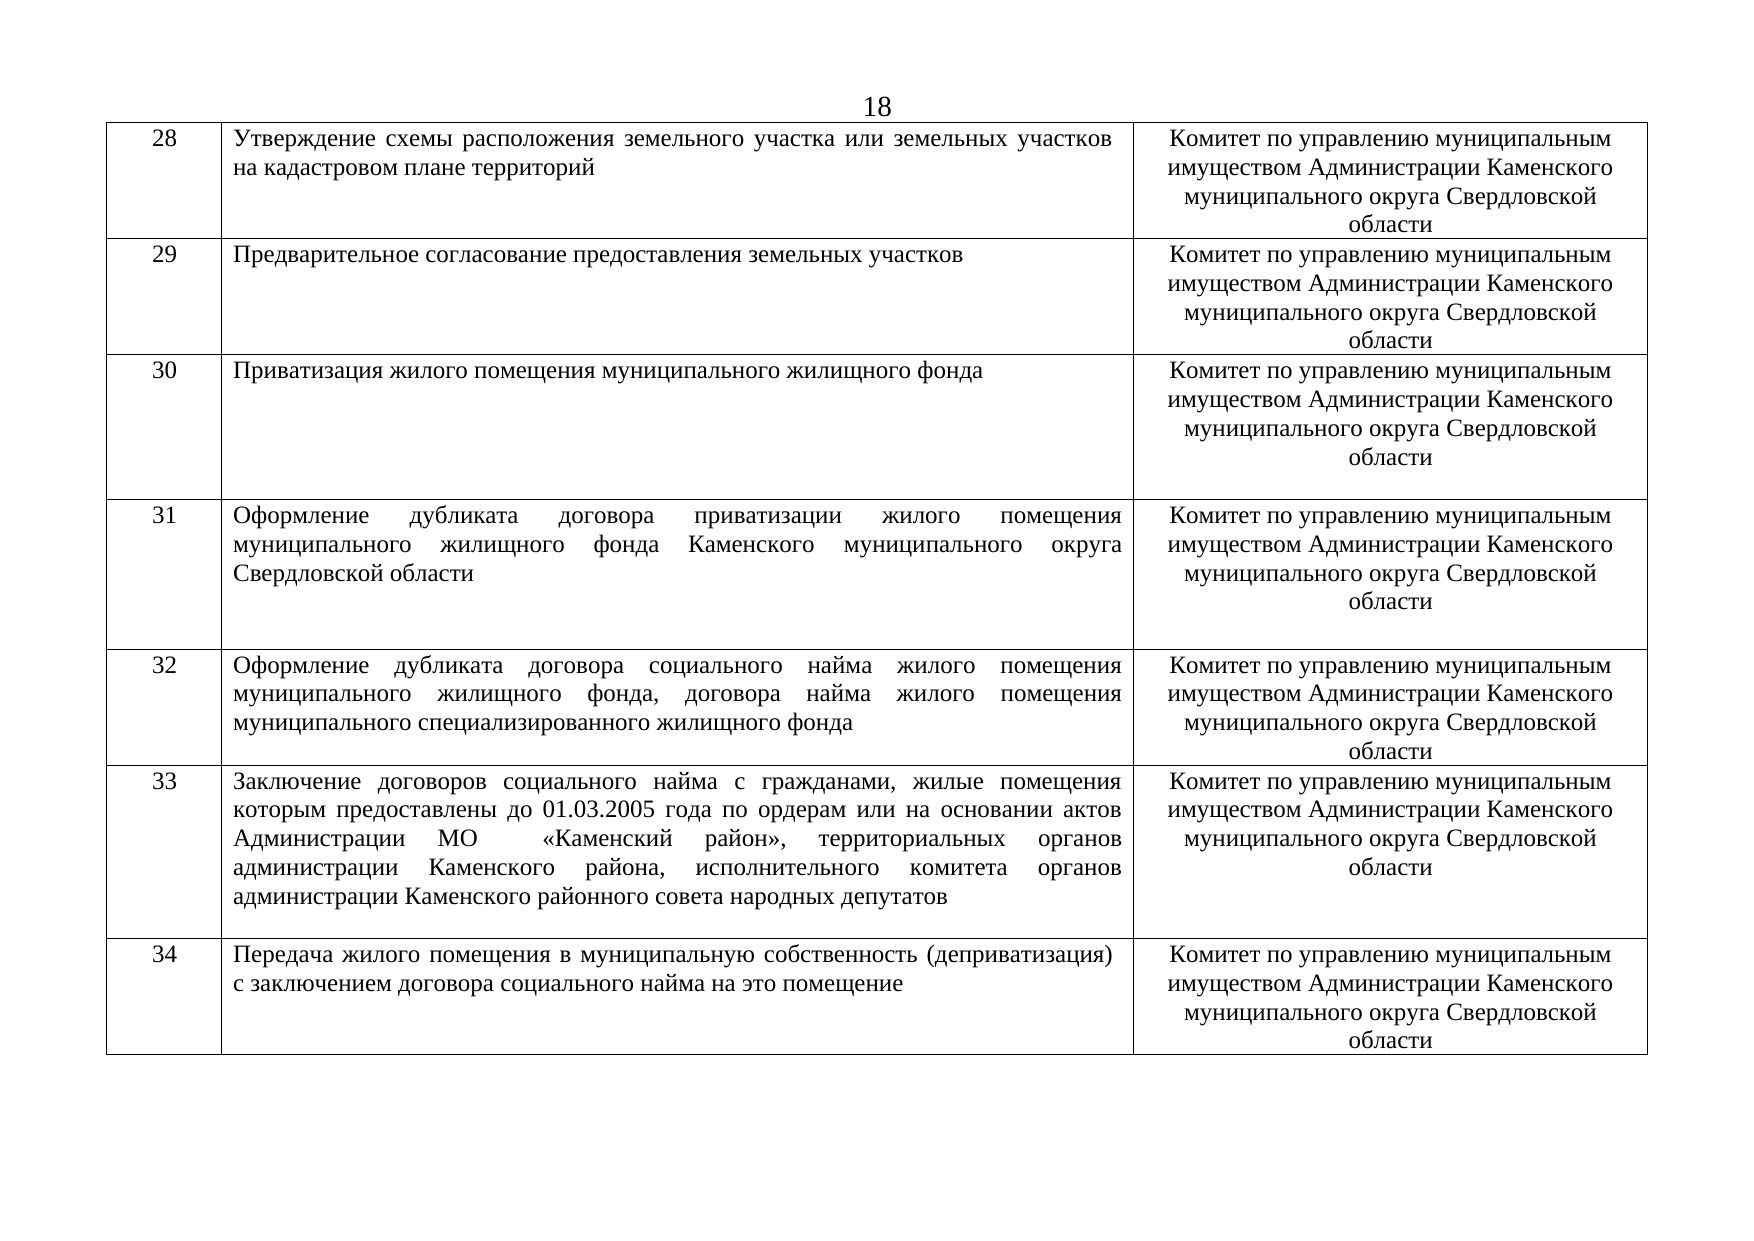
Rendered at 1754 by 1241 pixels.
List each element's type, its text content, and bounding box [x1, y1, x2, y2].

table_cell Комитет по управлению муниципальным имуществом Администрации Каменского муниципального округа Свердловской области [1134, 650, 1647, 765]
table_cell Оформление дубликата договора социального найма жилого помещения муниципального жилищного фонда, договора найма жилого помещения муниципального специализированного жилищного фонда [222, 650, 1133, 765]
table_cell Комитет по управлению муниципальным имуществом Администрации Каменского муниципального округа Свердловской области [1134, 766, 1647, 938]
table_header 28 [107, 123, 221, 238]
table_cell Оформление дубликата договора приватизации жилого помещения муниципального жилищного фонда Каменского муниципального округа Свердловской области [222, 500, 1133, 649]
table_cell 33 [107, 766, 221, 938]
table_cell 31 [107, 500, 221, 649]
table_cell Предварительное согласование предоставления земельных участков [222, 239, 1133, 354]
table_cell Передача жилого помещения в муниципальную собственность (деприватизация) с заключением договора социального найма на это помещение [222, 939, 1133, 1054]
text 18 [118, 89, 1636, 122]
table_cell Заключение договоров социального найма с гражданами, жилые помещения которым предоставлены до 01.03.2005 года по ордерам или на основании актов Администрации МО «Каменский район», территориальных органов администрации Каменского района, исполнительного комитета органов администрации Каменского районного совета народных депутатов [222, 766, 1133, 938]
table_header Утверждение схемы расположения земельного участка или земельных участков на кадастровом плане территорий [222, 123, 1133, 238]
table_cell 29 [107, 239, 221, 354]
table_cell Комитет по управлению муниципальным имуществом Администрации Каменского муниципального округа Свердловской области [1134, 239, 1647, 354]
table_cell Комитет по управлению муниципальным имуществом Администрации Каменского муниципального округа Свердловской области [1134, 500, 1647, 649]
table_cell 30 [107, 355, 221, 499]
table_cell 32 [107, 650, 221, 765]
table_cell Комитет по управлению муниципальным имуществом Администрации Каменского муниципального округа Свердловской области [1134, 355, 1647, 499]
table_header Комитет по управлению муниципальным имуществом Администрации Каменского муниципального округа Свердловской области [1134, 123, 1647, 238]
table_cell 34 [107, 939, 221, 1054]
table_cell Приватизация жилого помещения муниципального жилищного фонда [222, 355, 1133, 499]
table_cell Комитет по управлению муниципальным имуществом Администрации Каменского муниципального округа Свердловской области [1134, 939, 1647, 1054]
